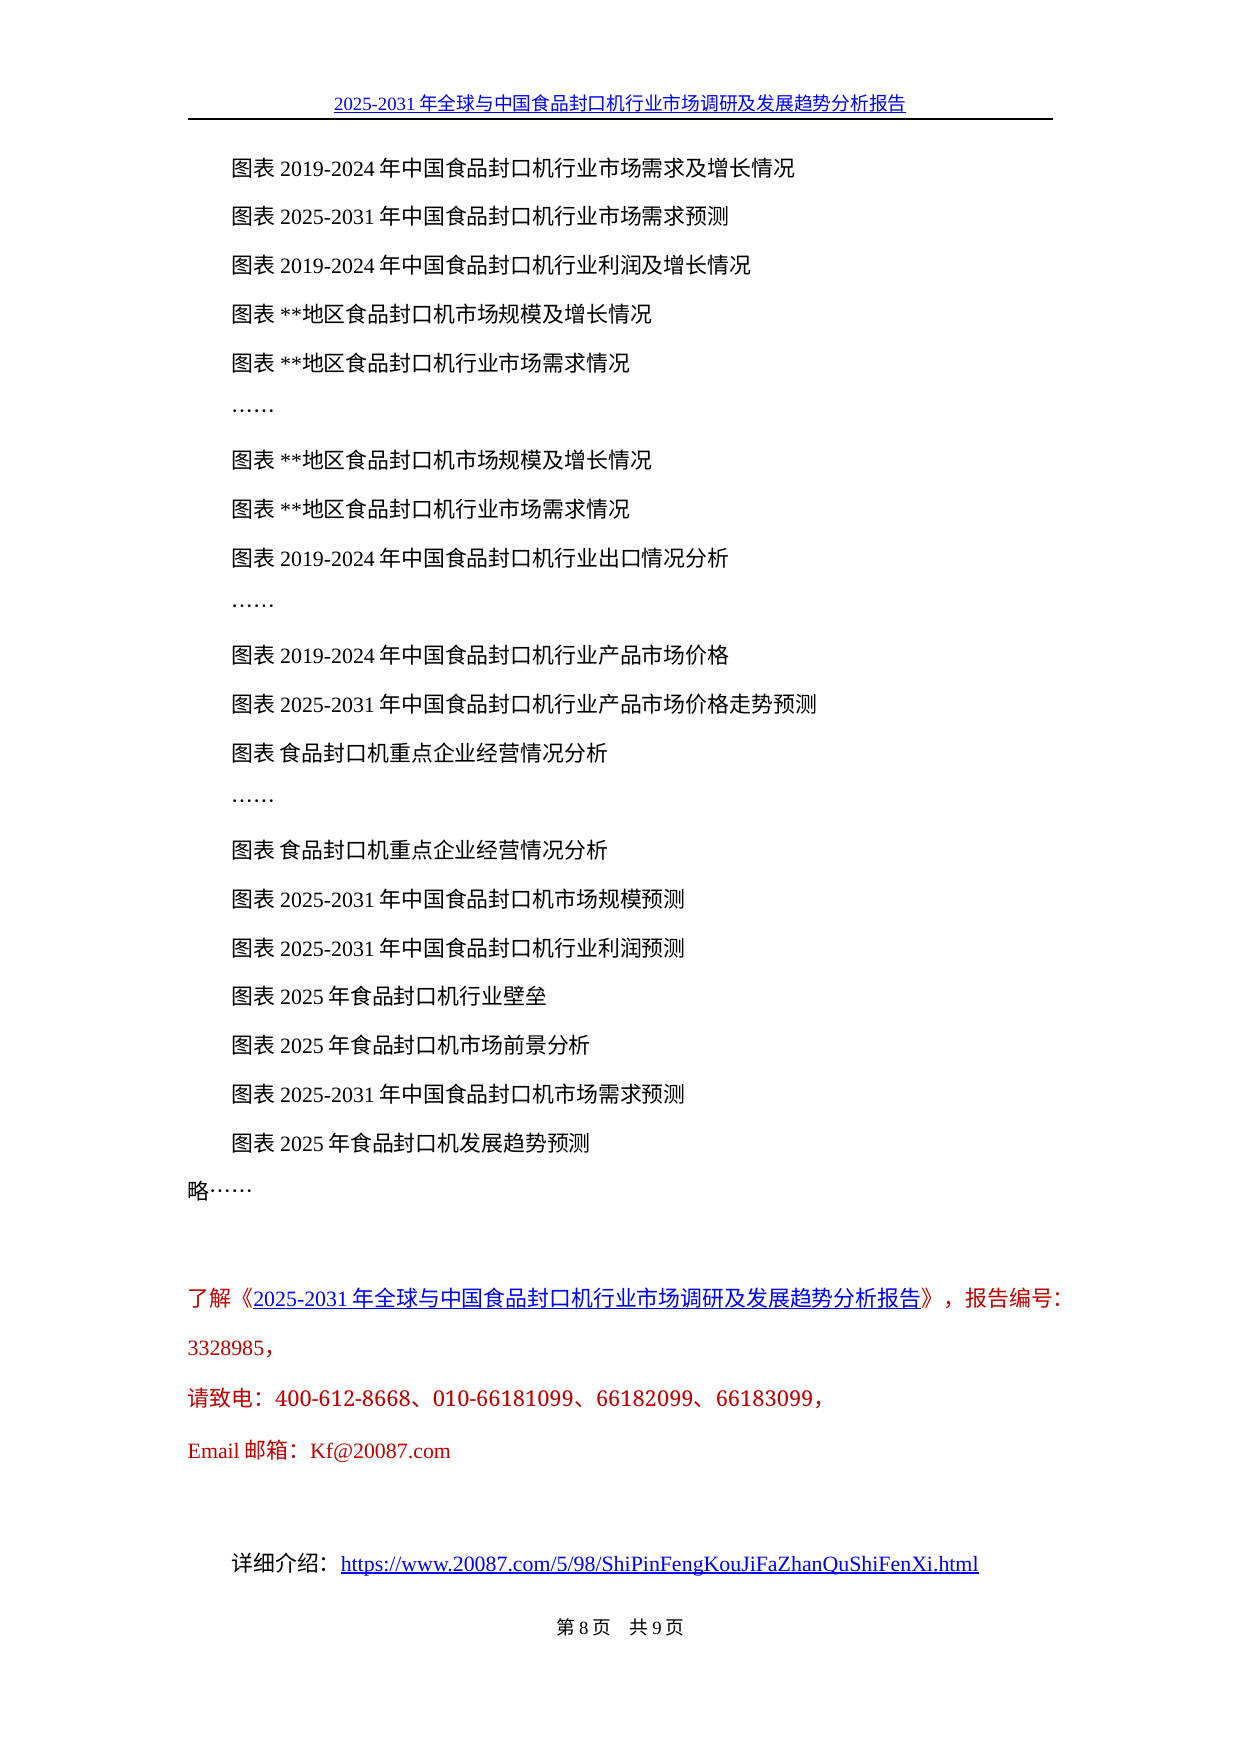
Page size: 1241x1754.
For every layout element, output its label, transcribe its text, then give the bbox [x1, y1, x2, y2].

text 详细介绍：https://www.20087.com/5/98/ShiPinFengKouJiFaZhanQuShiFenXi.html [187, 1545, 1053, 1578]
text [187, 150, 1053, 1206]
text 了解《2025-2031年全球与中国食品封口机行业市场调研及发展趋势分析报告》，报告编号：3328985， [187, 1280, 1053, 1362]
text 请致电：400-612-8668、010-66181099、66182099、66183099， [187, 1381, 1053, 1413]
text Email邮箱：Kf@20087.com [187, 1432, 1053, 1465]
